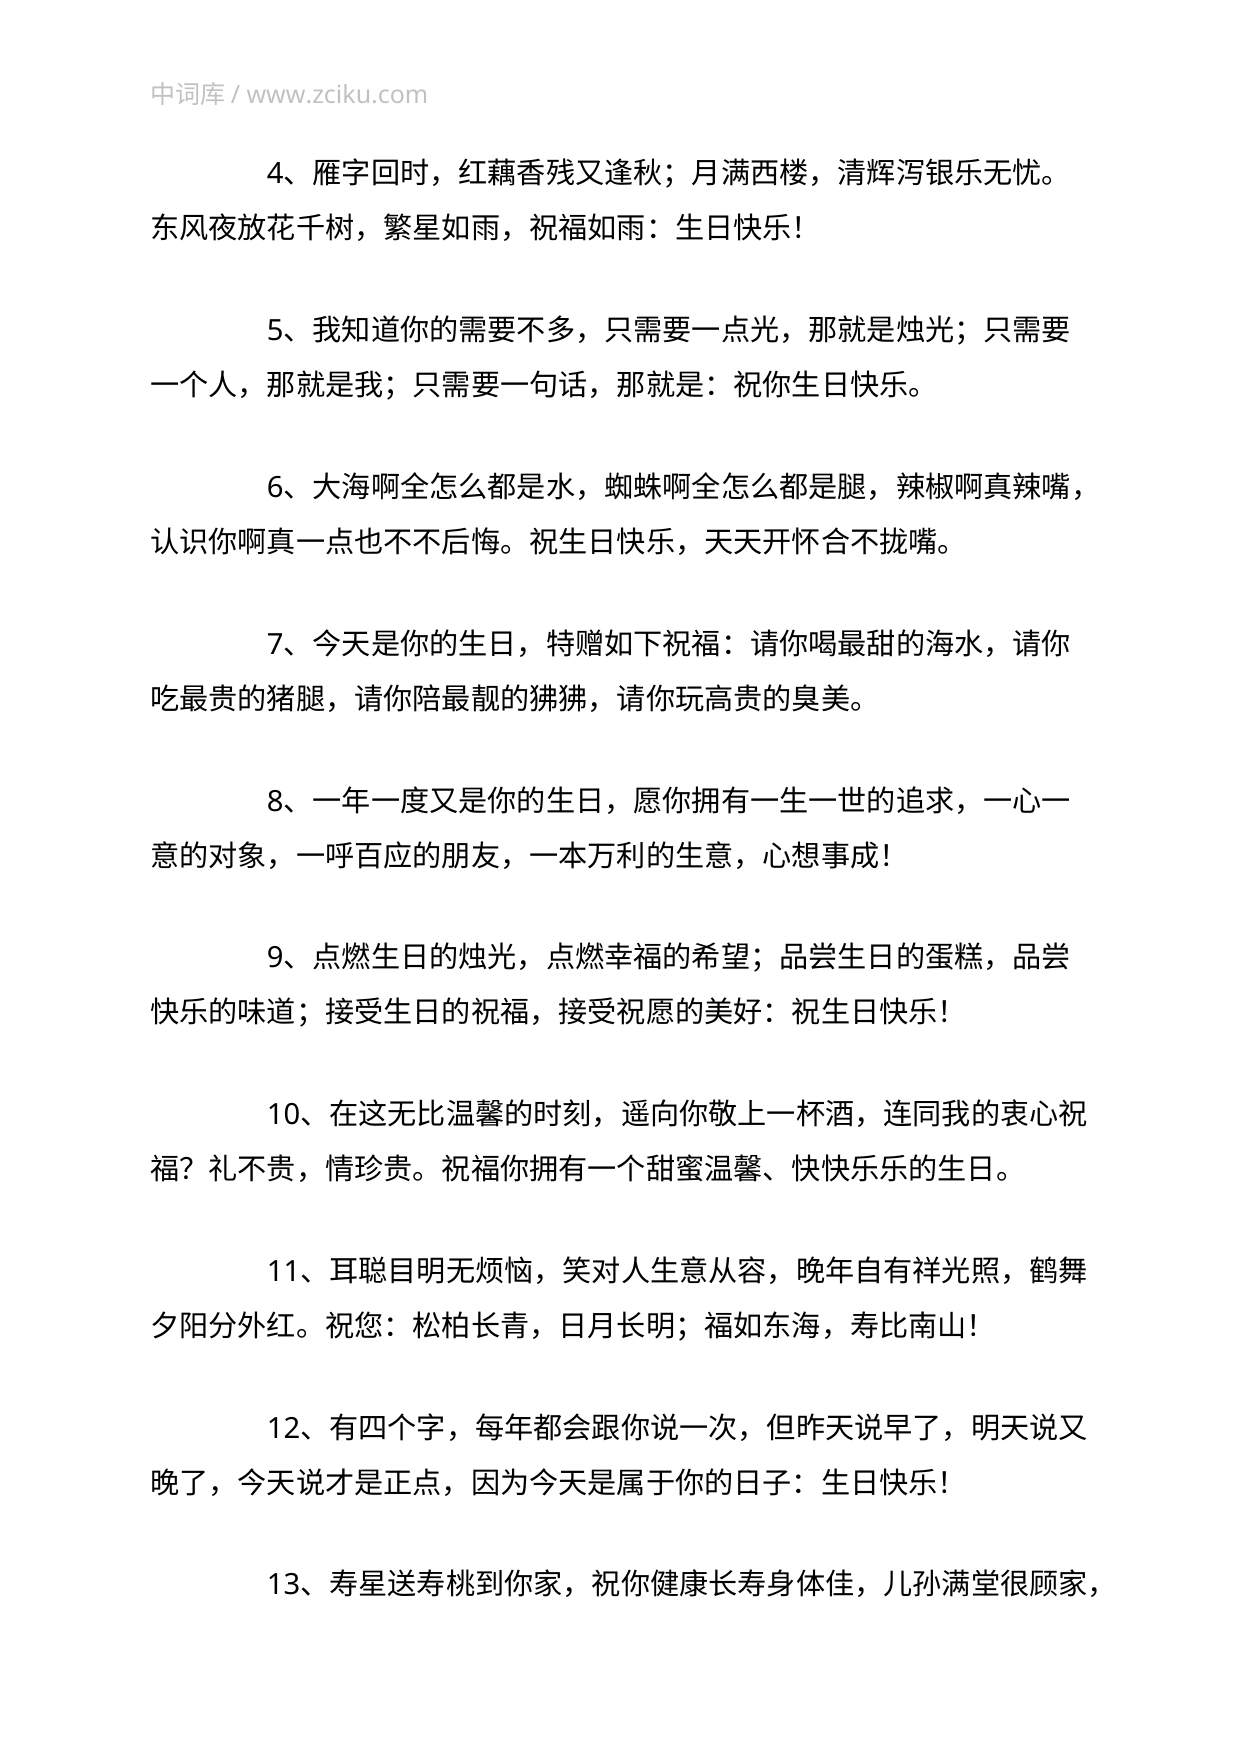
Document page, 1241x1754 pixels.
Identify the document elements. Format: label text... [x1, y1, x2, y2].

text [150, 1561, 1090, 1603]
text 11、耳聪目明无烦恼，笑对人生意从容，晚年自有祥光照，鹤舞夕阳分外红。祝您：松柏长青，日月长明；福如东海，寿比南山！ [150, 1247, 1090, 1345]
text 8、一年一度又是你的生日，愿你拥有一生一世的追求，一心一意的对象，一呼百应的朋友，一本万利的生意，心想事成！ [150, 777, 1090, 874]
text 5、我知道你的需要不多，只需要一点光，那就是烛光；只需要一个人，那就是我；只需要一句话，那就是：祝你生日快乐。 [150, 307, 1090, 404]
text 4、雁字回时，红藕香残又逢秋；月满西楼，清辉泻银乐无忧。东风夜放花千树，繁星如雨，祝福如雨：生日快乐！ [150, 150, 1090, 247]
text 7、今天是你的生日，特赠如下祝福：请你喝最甜的海水，请你吃最贵的猪腿，请你陪最靓的狒狒，请你玩高贵的臭美。 [150, 620, 1090, 718]
text 10、在这无比温馨的时刻，遥向你敬上一杯酒，连同我的衷心祝福？礼不贵，情珍贵。祝福你拥有一个甜蜜温馨、快快乐乐的生日。 [150, 1091, 1090, 1188]
text 12、有四个字，每年都会跟你说一次，但昨天说早了，明天说又晚了，今天说才是正点，因为今天是属于你的日子：生日快乐！ [150, 1404, 1090, 1501]
text 6、大海啊全怎么都是水，蜘蛛啊全怎么都是腿，辣椒啊真辣嘴，认识你啊真一点也不不后悔。祝生日快乐，天天开怀合不拢嘴。 [150, 463, 1090, 561]
text 9、点燃生日的烛光，点燃幸福的希望；品尝生日的蛋糕，品尝快乐的味道；接受生日的祝福，接受祝愿的美好：祝生日快乐！ [150, 934, 1090, 1031]
